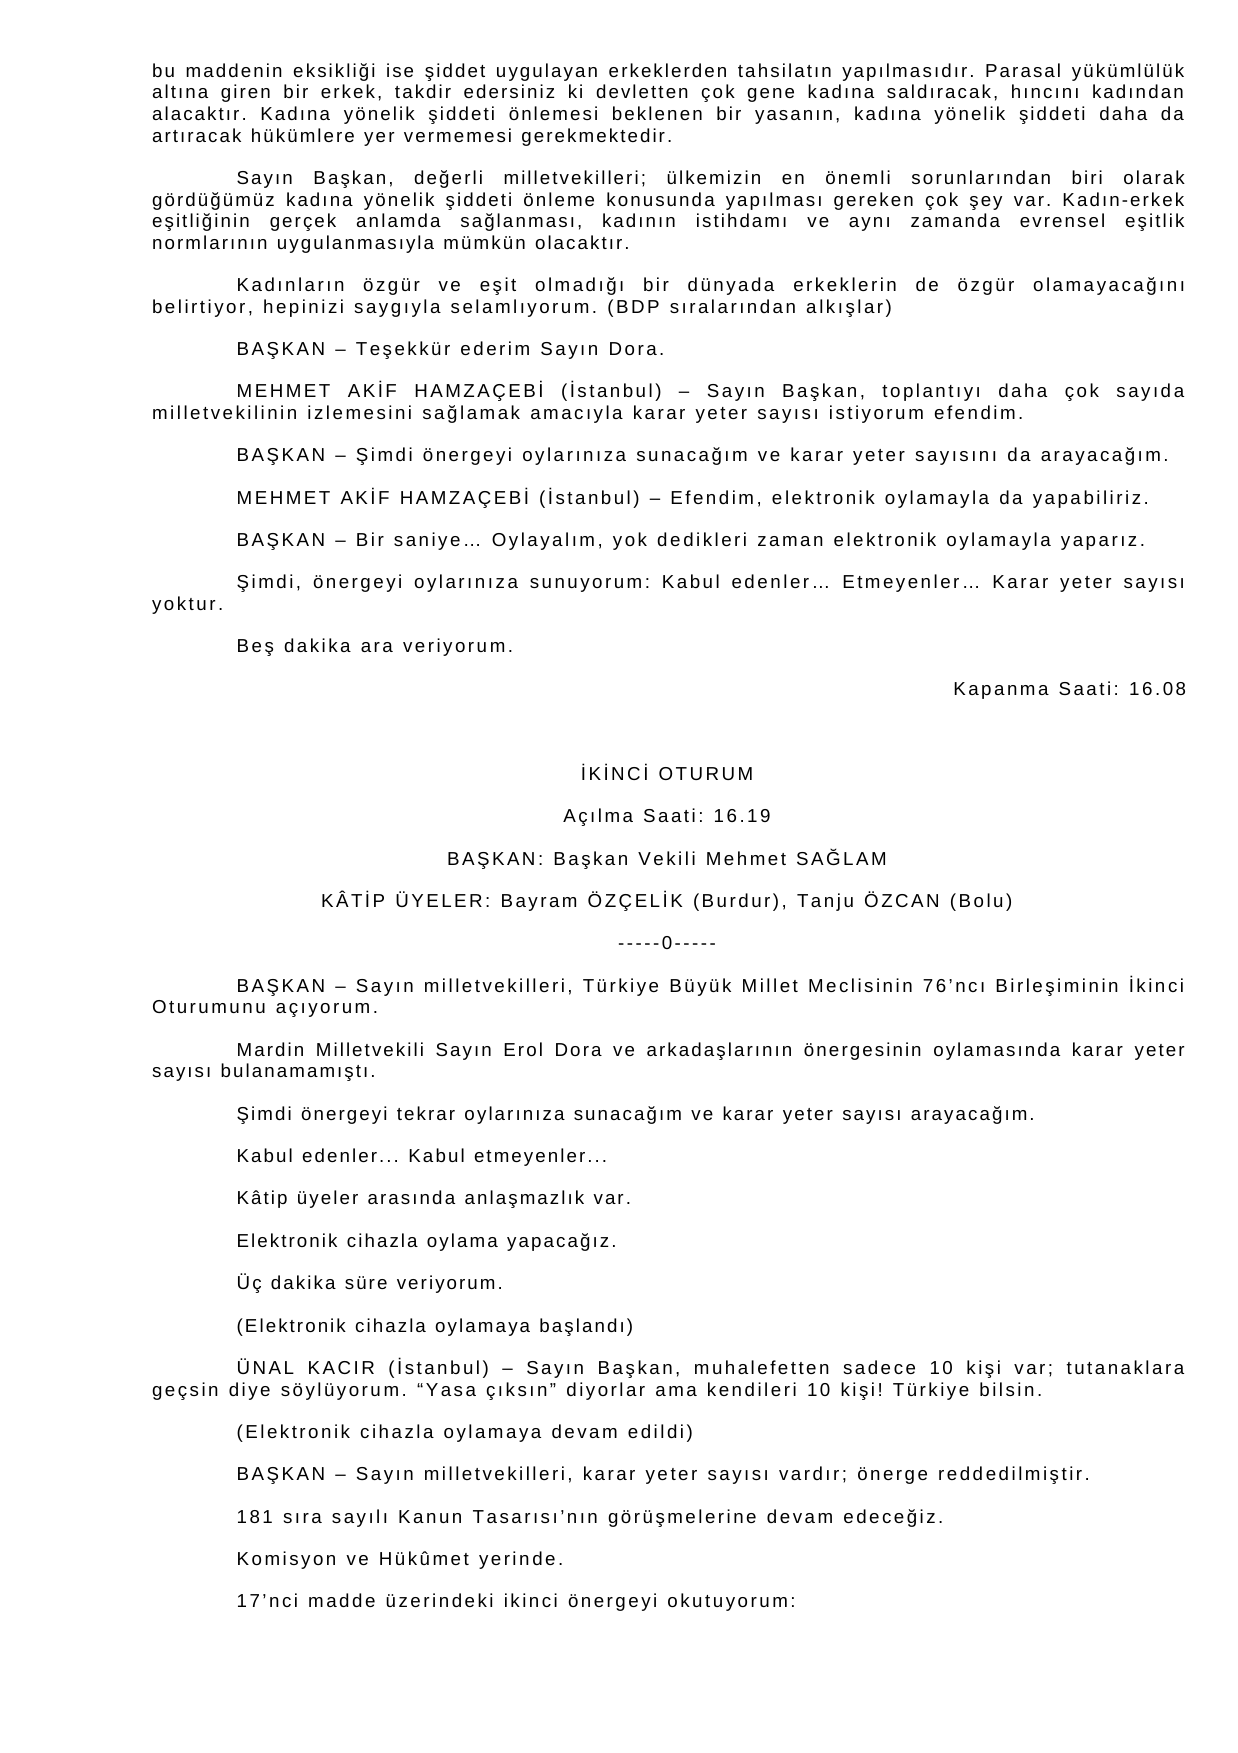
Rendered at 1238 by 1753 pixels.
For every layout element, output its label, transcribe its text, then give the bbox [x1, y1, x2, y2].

text KÂTİP ÜYELER: Bayram ÖZÇELİK (Burdur), Tanju ÖZCAN (Bolu) [148, 890, 1186, 911]
text (Elektronik cihazla oylamaya devam edildi) [152, 1421, 1186, 1442]
text Kadınların özgür ve eşit olmadığı bir dünyada erkeklerin de özgür olamayacağını belirtiyor, hepinizi saygıyla selamlıyorum. (BDP sıralarından alkışlar) [152, 274, 1186, 317]
text Üç dakika süre veriyorum. [152, 1272, 1186, 1293]
text BAŞKAN – Teşekkür ederim Sayın Dora. [152, 338, 1186, 359]
text Şimdi, önergeyi oylarınıza sunuyorum: Kabul edenler… Etmeyenler… Karar yeter sayısı yoktur. [152, 571, 1186, 614]
text BAŞKAN – Sayın milletvekilleri, Türkiye Büyük Millet Meclisinin 76’ncı Birleşiminin İkinci Oturumunu açıyorum. [152, 974, 1186, 1018]
text Sayın Başkan, değerli milletvekilleri; ülkemizin en önemli sorunlarından biri olarak gördüğümüz kadına yönelik şiddeti önleme konusunda yapılması gereken çok şey var. Kadın-erkek eşitliğinin gerçek anlamda sağlanması, kadının istihdamı ve aynı zamanda evrensel eşitlik normlarının uygulanmasıyla mümkün olacaktır. [152, 167, 1186, 253]
text (Elektronik cihazla oylamaya başlandı) [152, 1314, 1186, 1336]
text 17’nci madde üzerindeki ikinci önergeyi okutuyorum: [152, 1590, 1186, 1612]
text İKİNCİ OTURUM [148, 762, 1186, 784]
text Komisyon ve Hükûmet yerinde. [152, 1548, 1186, 1569]
text BAŞKAN – Şimdi önergeyi oylarınıza sunacağım ve karar yeter sayısını da arayacağım. [152, 444, 1186, 466]
text BAŞKAN: Başkan Vekili Mehmet SAĞLAM [148, 847, 1186, 869]
text Elektronik cihazla oylama yapacağız. [152, 1229, 1186, 1251]
text -----0----- [148, 932, 1186, 954]
text Mardin Milletvekili Sayın Erol Dora ve arkadaşlarının önergesinin oylamasında karar yeter sayısı bulanamamıştı. [152, 1038, 1186, 1082]
text ÜNAL KACIR (İstanbul) – Sayın Başkan, muhalefetten sadece 10 kişi var; tutanaklara geçsin diye söylüyorum. “Yasa çıksın” diyorlar ama kendileri 10 kişi! Türkiye bilsin. [152, 1357, 1186, 1400]
text 181 sıra sayılı Kanun Tasarısı’nın görüşmelerine devam edeceğiz. [152, 1506, 1186, 1527]
text Kapanma Saati: 16.08 [152, 678, 1186, 699]
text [152, 60, 1186, 146]
text MEHMET AKİF HAMZAÇEBİ (İstanbul) – Efendim, elektronik oylamayla da yapabiliriz. [152, 487, 1186, 508]
text BAŞKAN – Sayın milletvekilleri, karar yeter sayısı vardır; önerge reddedilmiştir. [152, 1463, 1186, 1485]
text Kâtip üyeler arasında anlaşmazlık var. [152, 1187, 1186, 1209]
text Açılma Saati: 16.19 [148, 805, 1186, 826]
text MEHMET AKİF HAMZAÇEBİ (İstanbul) – Sayın Başkan, toplantıyı daha çok sayıda milletvekilinin izlemesini sağlamak amacıyla karar yeter sayısı istiyorum efendim. [152, 380, 1186, 423]
text Beş dakika ara veriyorum. [152, 635, 1186, 657]
text Kabul edenler... Kabul etmeyenler... [152, 1145, 1186, 1166]
text BAŞKAN – Bir saniye… Oylayalım, yok dedikleri zaman elektronik oylamayla yaparız. [152, 529, 1186, 551]
text Şimdi önergeyi tekrar oylarınıza sunacağım ve karar yeter sayısı arayacağım. [152, 1102, 1186, 1124]
